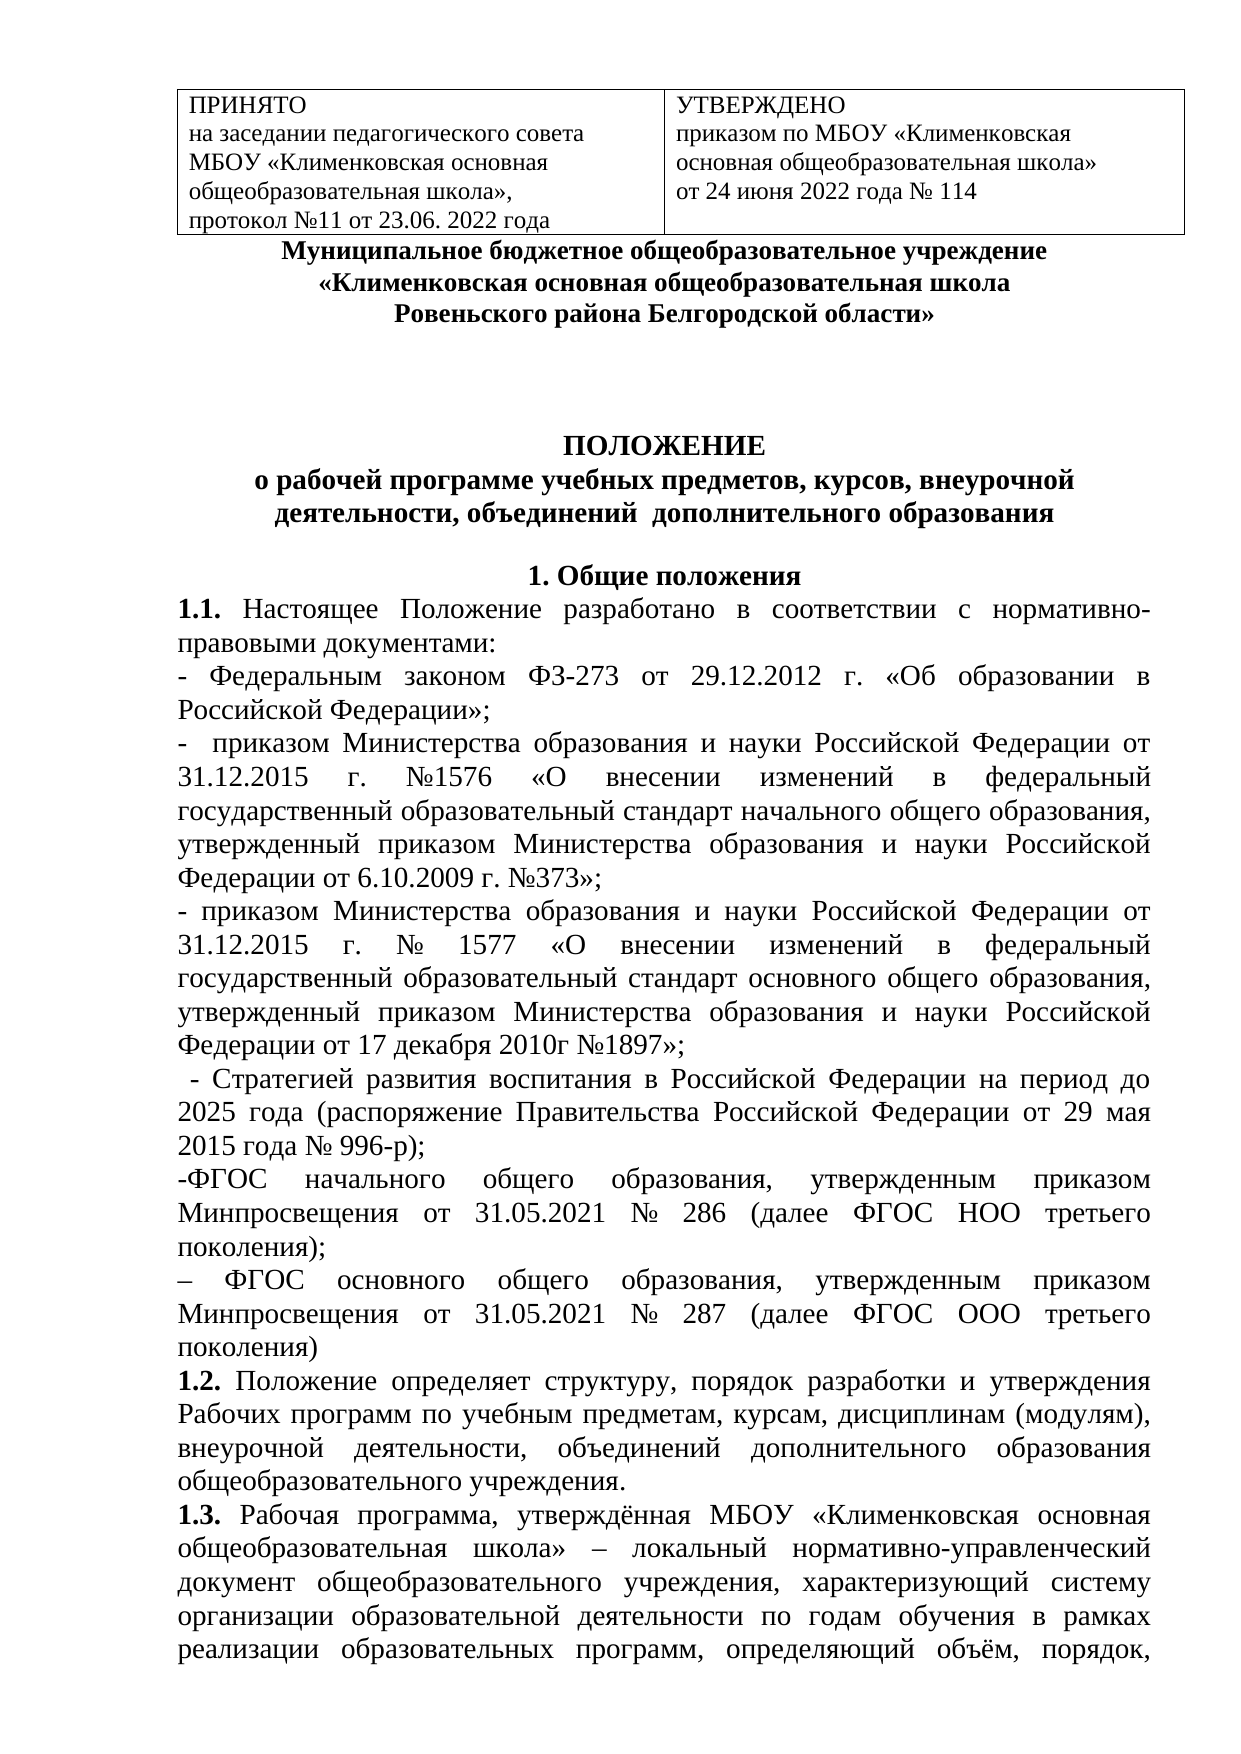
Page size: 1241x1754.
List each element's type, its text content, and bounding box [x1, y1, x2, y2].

text - Стратегией развития воспитания в Российской Федерации на период до 2025 года (распоряжение Правительства Российской Федерации от 29 мая 2015 года № 996-р); [177, 1061, 1152, 1162]
text - Федеральным законом ФЗ-273 от 29.12.2012 г. «Об образовании в Российской Федерации»; [177, 658, 1152, 726]
text -ФГОС начального общего образования, утвержденным приказом Минпросвещения от 31.05.2021 № 286 (далее ФГОС НОО третьего поколения); [177, 1162, 1152, 1262]
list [177, 1497, 1152, 1665]
table_header УТВЕРЖДЕНО приказом по МБОУ «Клименковская основная общеобразовательная школа» от 24 июня 2022 года № 114 [665, 90, 1184, 233]
text - приказом Министерства образования и науки Российской Федерации от 31.12.2015 г. №1576 «О внесении изменений в федеральный государственный образовательный стандарт начального общего образования, утвержденный приказом Министерства образования и науки Российской Федерации от 6.10.2009 г. №373»; [177, 726, 1152, 893]
text - приказом Министерства образования и науки Российской Федерации от 31.12.2015 г. № 1577 «О внесении изменений в федеральный государственный образовательный стандарт основного общего образования, утвержденный приказом Министерства образования и науки Российской Федерации от 17 декабря 2010г №1897»; [177, 893, 1152, 1061]
text – ФГОС основного общего образования, утвержденным приказом Минпросвещения от 31.05.2021 № 287 (далее ФГОС ООО третьего поколения) [177, 1262, 1152, 1363]
text «Клименковская основная общеобразовательная школа [177, 266, 1152, 297]
text Ровеньского района Белгородской области» [177, 297, 1152, 328]
table_header ПРИНЯТО на заседании педагогического совета МБОУ «Клименковская основная общеобразовательная школа», протокол №11 от 23.06. 2022 года [178, 90, 664, 233]
text 1.2. Положение определяет структуру, порядок разработки и утверждения Рабочих программ по учебным предметам, курсам, дисциплинам (модулям), внеурочной деятельности, объединений дополнительного образования общеобразовательного учреждения. [177, 1363, 1152, 1497]
text ПОЛОЖЕНИЕ [177, 428, 1152, 462]
text 1. Общие положения [177, 558, 1152, 591]
text Муниципальное бюджетное общеобразовательное учреждение [177, 235, 1152, 266]
text о рабочей программе учебных предметов, курсов, внеурочной деятельности, объединений дополнительного образования [177, 462, 1152, 529]
text 1.1. Настоящее Положение разработано в соответствии с нормативно-правовыми документами: [177, 591, 1152, 658]
